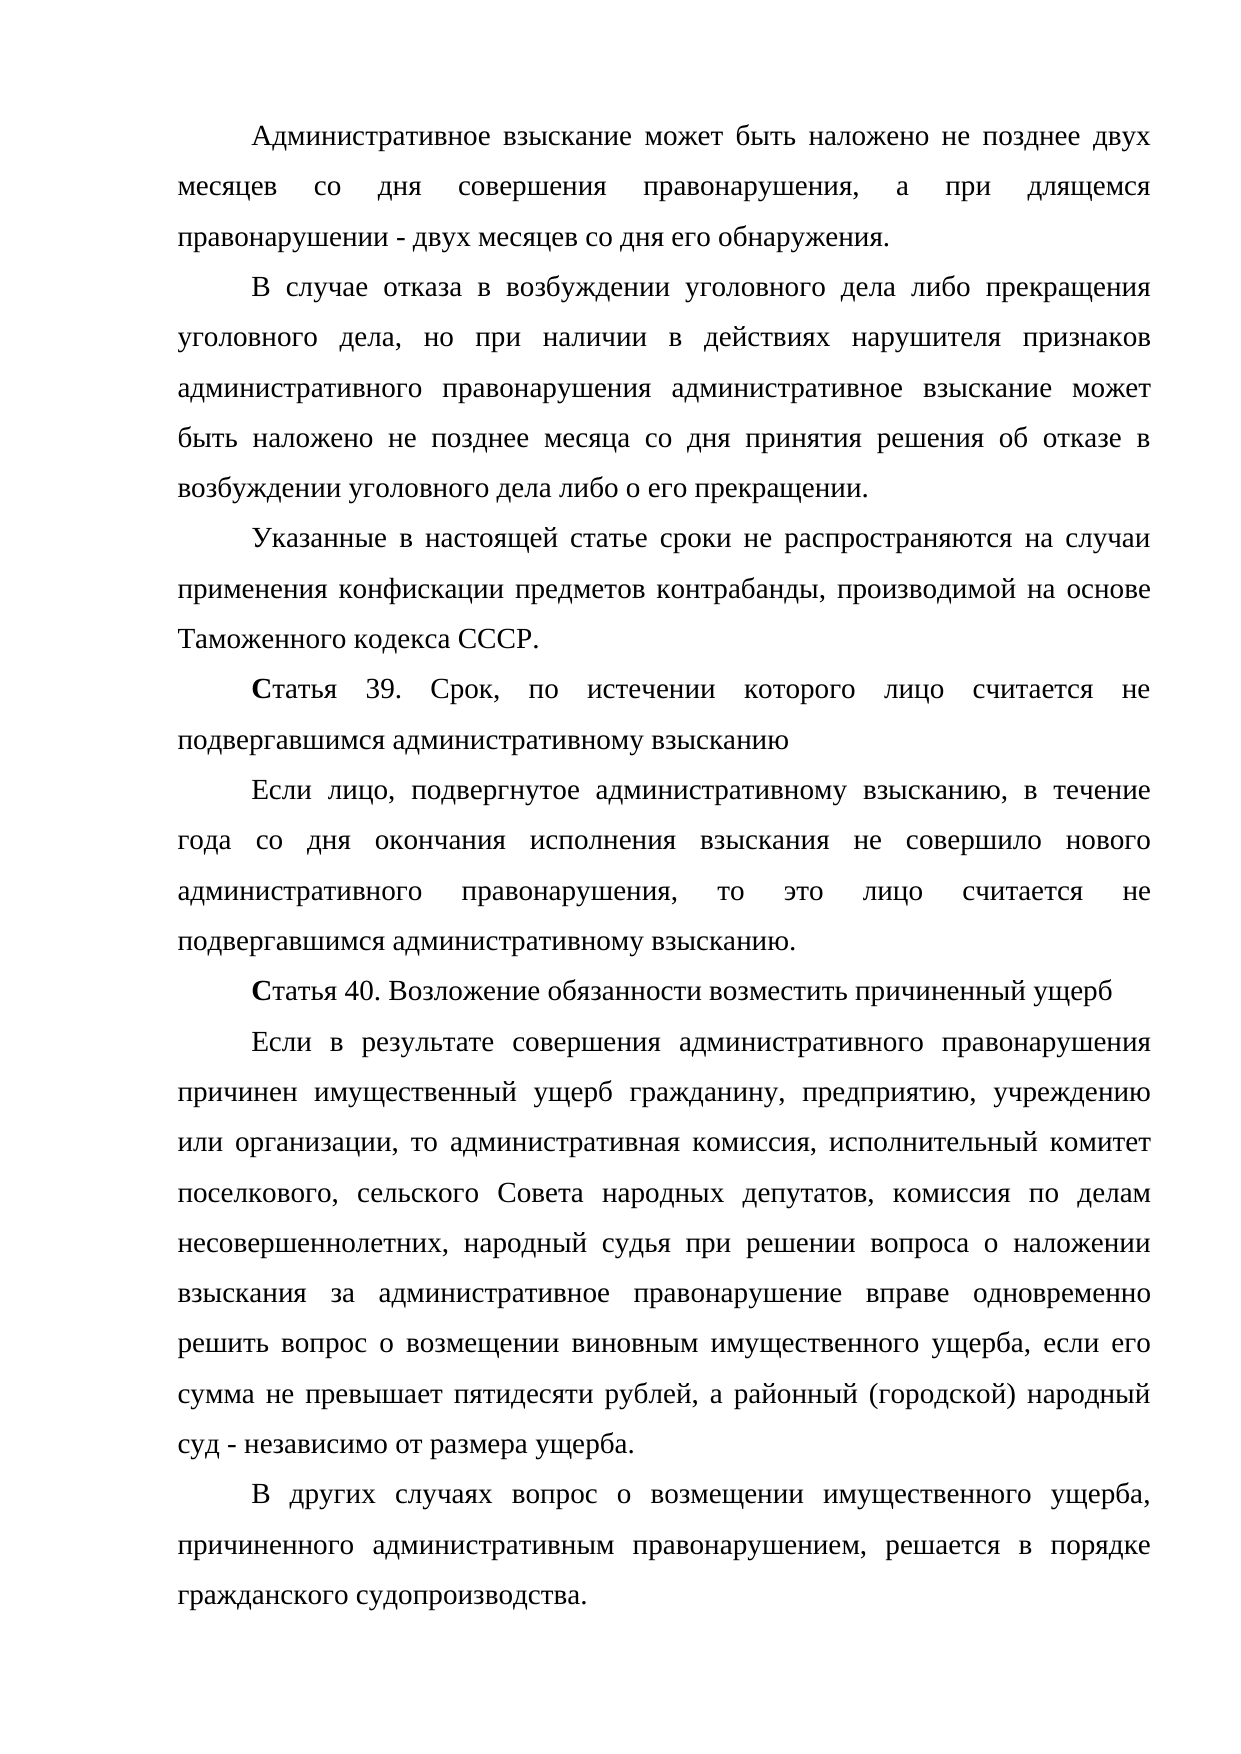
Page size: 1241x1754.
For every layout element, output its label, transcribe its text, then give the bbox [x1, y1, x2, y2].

text Статья 40. Возложение обязанности возместить причиненный ущерб [177, 973, 1152, 1007]
text В случае отказа в возбуждении уголовного дела либо прекращения уголовного дела, но при наличии в действиях нарушителя признаков административного правонарушения административное взыскание может быть наложено не позднее месяца со дня принятия решения об отказе в возбуждении уголовного дела либо о его прекращении. [177, 269, 1152, 504]
text Административное взыскание может быть наложено не позднее двух месяцев со дня совершения правонарушения, а при длящемся правонарушении - двух месяцев со дня его обнаружения. [177, 118, 1152, 252]
text Если в результате совершения административного правонарушения причинен имущественный ущерб гражданину, предприятию, учреждению или организации, то административная комиссия, исполнительный комитет поселкового, сельского Совета народных депутатов, комиссия по делам несовершеннолетних, народный судья при решении вопроса о наложении взыскания за административное правонарушение вправе одновременно решить вопрос о возмещении виновным имущественного ущерба, если его сумма не превышает пятидесяти рублей, а районный (городской) народный суд - независимо от размера ущерба. [177, 1024, 1152, 1460]
text Если лицо, подвергнутое административному взысканию, в течение года со дня окончания исполнения взыскания не совершило нового административного правонарушения, то это лицо считается не подвергавшимся административному взысканию. [177, 772, 1152, 957]
text Указанные в настоящей статье сроки не распространяются на случаи применения конфискации предметов контрабанды, производимой на основе Таможенного кодекса СССР. [177, 521, 1152, 655]
text Статья 39. Срок, по истечении которого лицо считается не подвергавшимся административному взысканию [177, 672, 1152, 755]
text В других случаях вопрос о возмещении имущественного ущерба, причиненного административным правонарушением, решается в порядке гражданского судопроизводства. [177, 1477, 1152, 1611]
